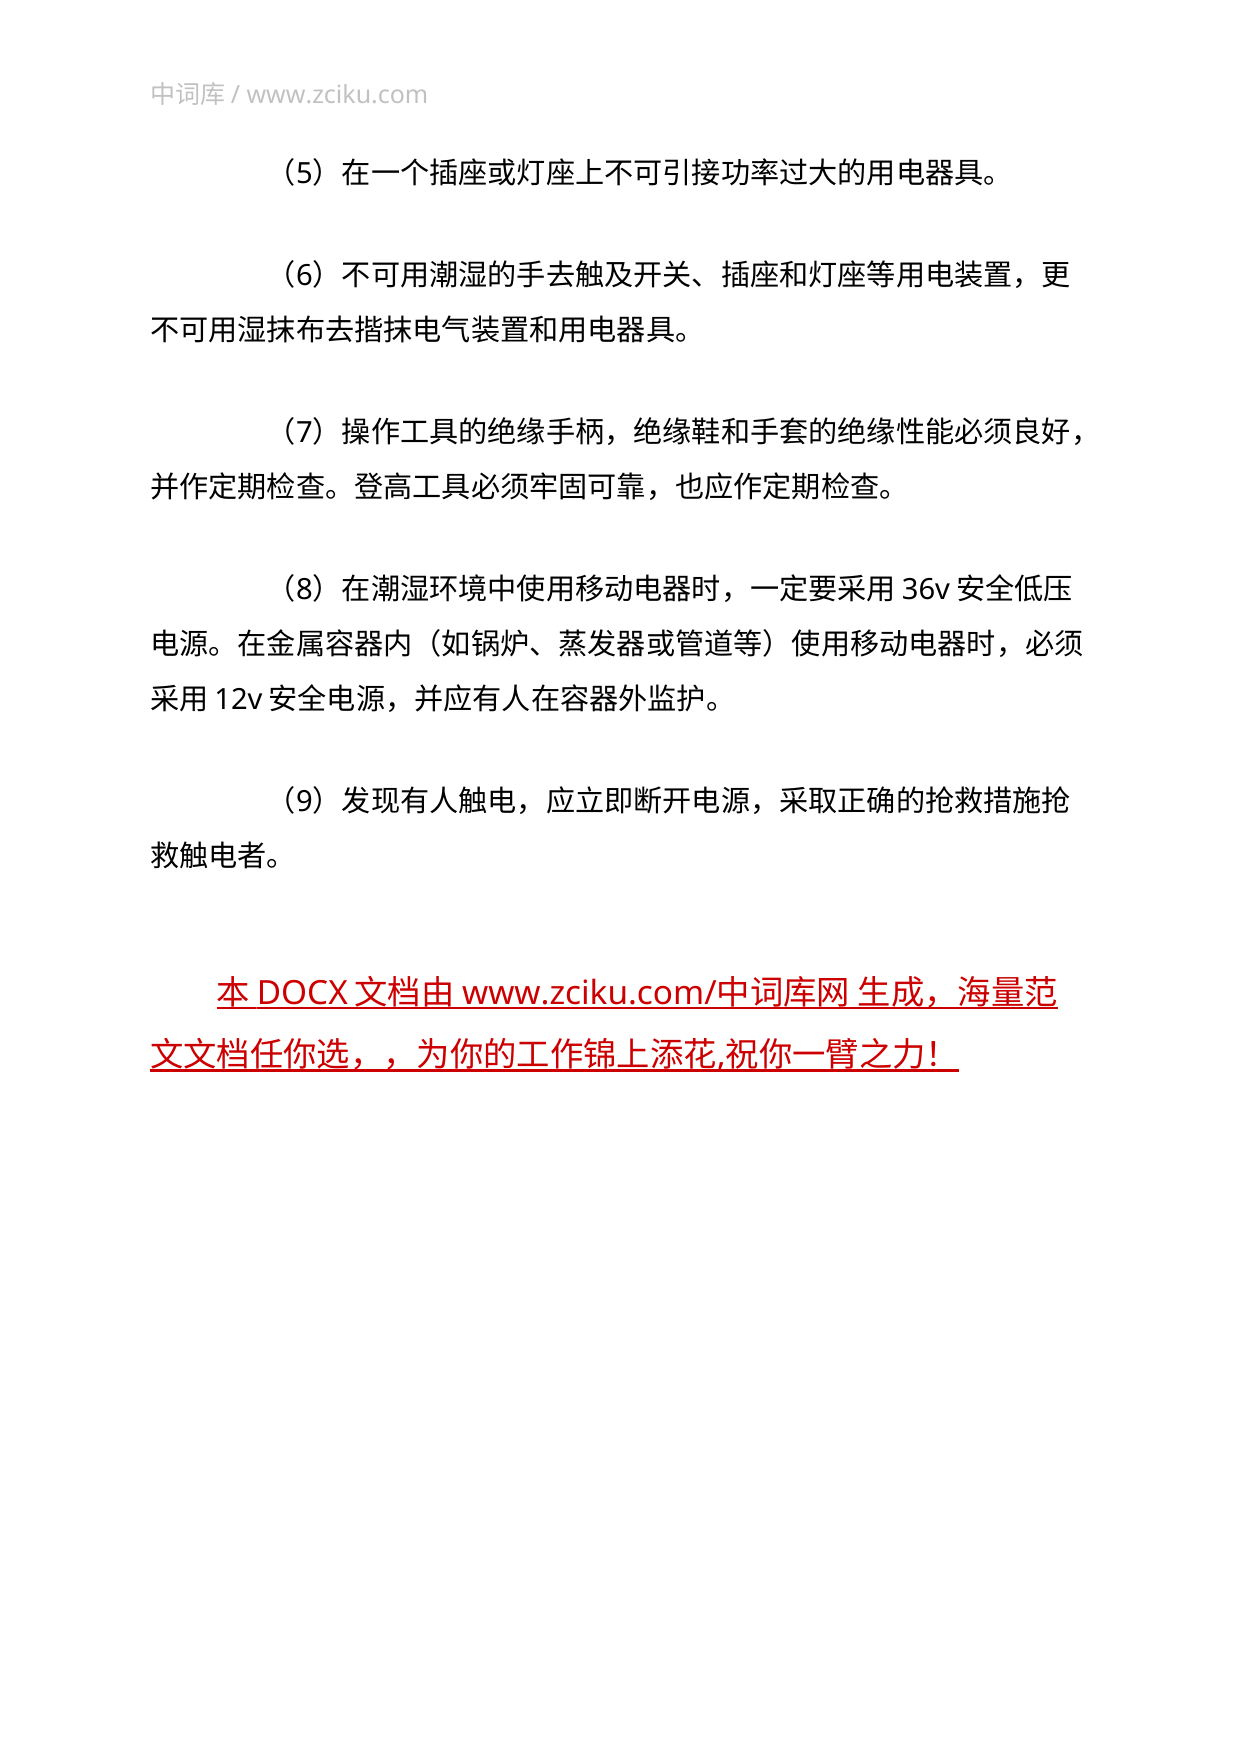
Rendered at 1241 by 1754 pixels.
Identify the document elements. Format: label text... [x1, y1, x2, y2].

text （5）在一个插座或灯座上不可引接功率过大的用电器具。 [150, 150, 1090, 192]
text （7）操作工具的绝缘手柄，绝缘鞋和手套的绝缘性能必须良好，并作定期检查。登高工具必须牢固可靠，也应作定期检查。 [150, 409, 1090, 506]
text （8）在潮湿环境中使用移动电器时，一定要采用36v安全低压电源。在金属容器内（如锅炉、蒸发器或管道等）使用移动电器时，必须采用12v安全电源，并应有人在容器外监护。 [150, 566, 1090, 718]
text （6）不可用潮湿的手去触及开关、插座和灯座等用电装置，更不可用湿抹布去揩抹电气装置和用电器具。 [150, 252, 1090, 349]
text 本DOCX文档由 www.zciku.com/中词库网 生成，海量范文文档任你选，，为你的工作锦上添花,祝你一臂之力！ [150, 965, 1090, 1077]
text （9）发现有人触电，应立即断开电源，采取正确的抢救措施抢救触电者。 [150, 777, 1090, 875]
